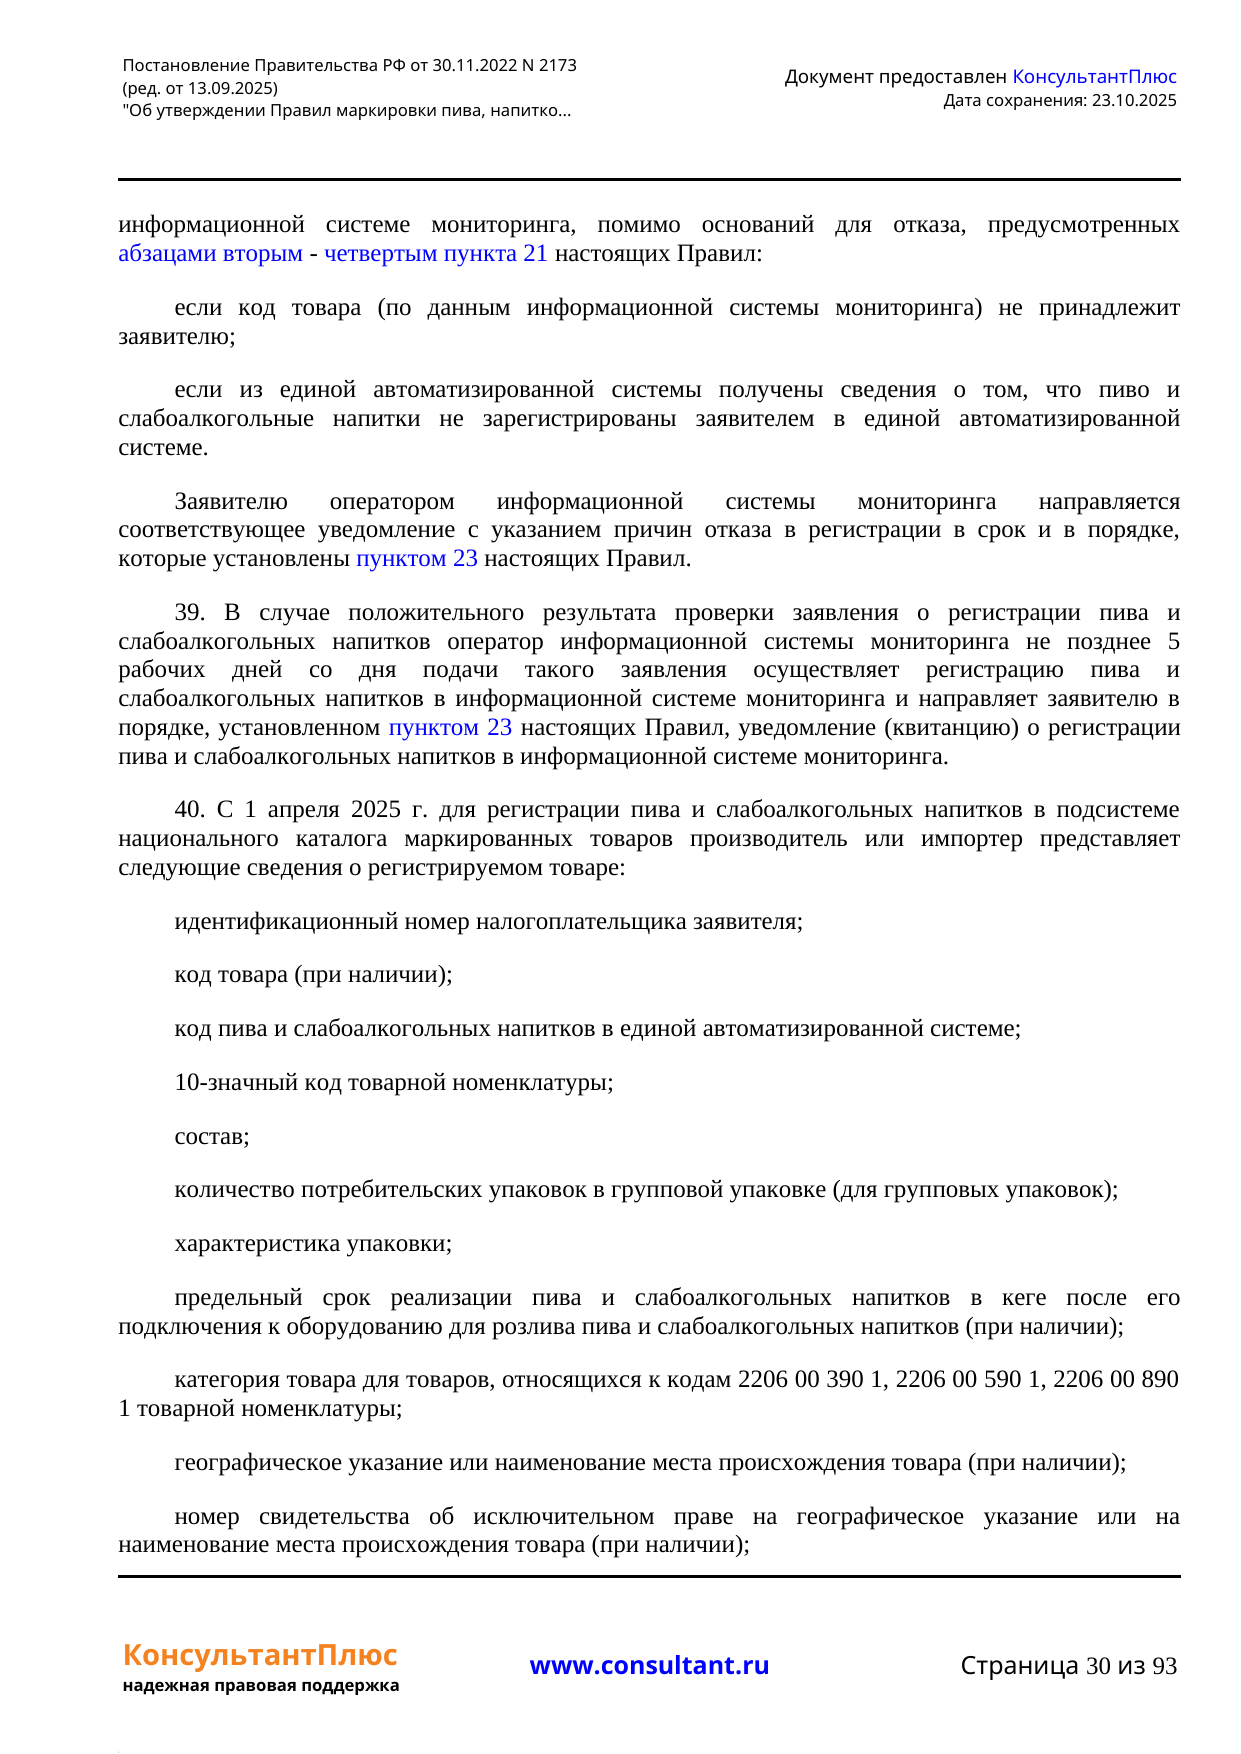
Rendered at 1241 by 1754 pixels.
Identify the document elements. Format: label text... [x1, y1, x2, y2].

text состав; [118, 1121, 1181, 1149]
text идентификационный номер налогоплательщика заявителя; [118, 906, 1181, 934]
text географическое указание или наименование места происхождения товара (при наличии); [118, 1447, 1181, 1476]
text 40. С 1 апреля 2025 г. для регистрации пива и слабоалкогольных напитков в подсистеме национального каталога маркированных товаров производитель или импортер представляет следующие сведения о регистрируемом товаре: [118, 794, 1181, 881]
text если код товара (по данным информационной системы мониторинга) не принадлежит заявителю; [118, 292, 1181, 349]
text Заявителю оператором информационной системы мониторинга направляется соответствующее уведомление с указанием причин отказа в регистрации в срок и в порядке, которые установлены пунктом 23 настоящих Правил. [118, 486, 1181, 572]
text если из единой автоматизированной системы получены сведения о том, что пиво и слабоалкогольные напитки не зарегистрированы заявителем в единой автоматизированной системе. [118, 374, 1181, 461]
text 39. В случае положительного результата проверки заявления о регистрации пива и слабоалкогольных напитков оператор информационной системы мониторинга не позднее 5 рабочих дней со дня подачи такого заявления осуществляет регистрацию пива и слабоалкогольных напитков в информационной системе мониторинга и направляет заявителю в порядке, установленном пунктом 23 настоящих Правил, уведомление (квитанцию) о регистрации пива и слабоалкогольных напитков в информационной системе мониторинга. [118, 597, 1181, 769]
text предельный срок реализации пива и слабоалкогольных напитков в кеге после его подключения к оборудованию для розлива пива и слабоалкогольных напитков (при наличии); [118, 1282, 1181, 1339]
text характеристика упаковки; [118, 1228, 1181, 1257]
text 10-значный код товарной номенклатуры; [118, 1067, 1181, 1096]
text количество потребительских упаковок в групповой упаковке (для групповых упаковок); [118, 1174, 1181, 1203]
text категория товара для товаров, относящихся к кодам 2206 00 390 1, 2206 00 590 1, 2206 00 890 1 товарной номенклатуры; [118, 1364, 1181, 1422]
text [118, 209, 1181, 267]
text код пива и слабоалкогольных напитков в единой автоматизированной системе; [118, 1013, 1181, 1042]
text номер свидетельства об исключительном праве на географическое указание или на наименование места происхождения товара (при наличии); [118, 1501, 1181, 1558]
text код товара (при наличии); [118, 959, 1181, 988]
